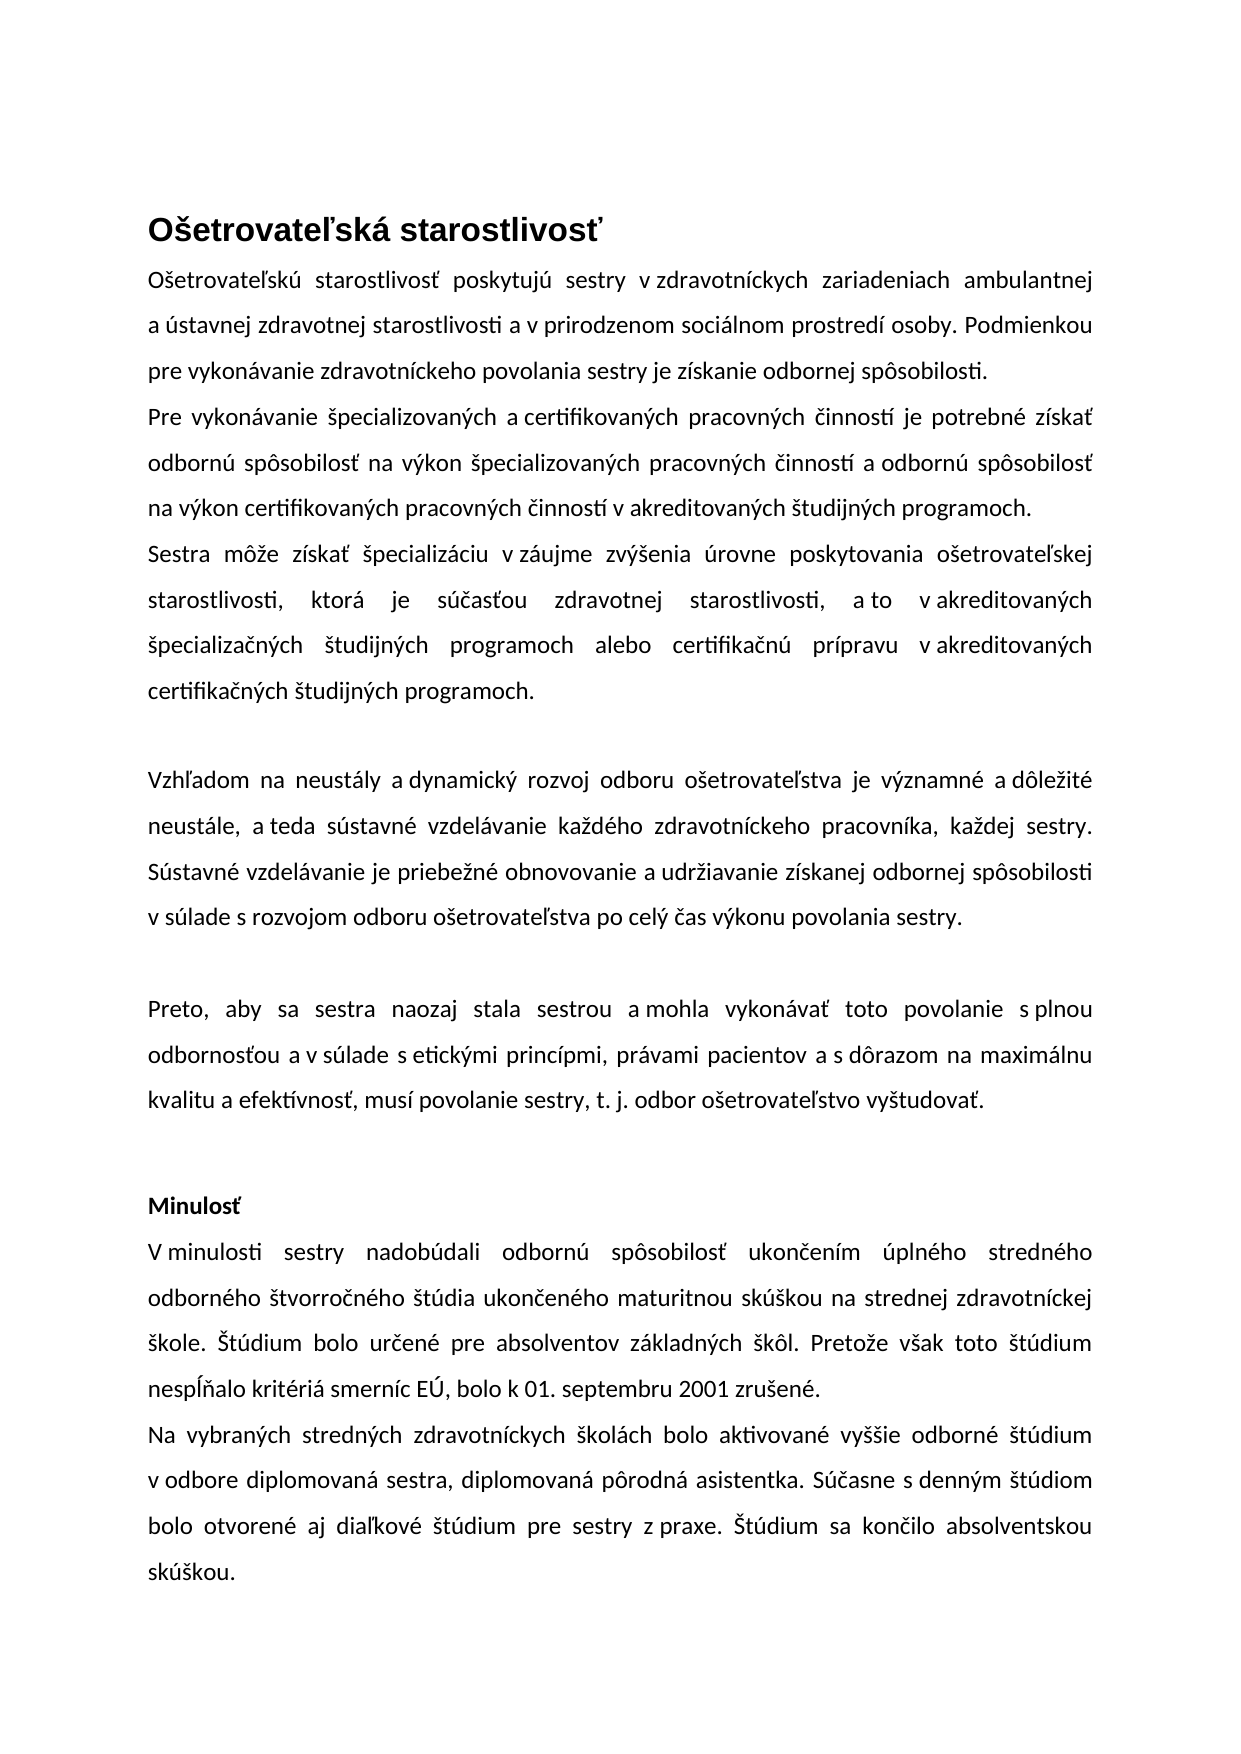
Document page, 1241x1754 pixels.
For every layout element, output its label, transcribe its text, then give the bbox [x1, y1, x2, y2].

text Pre vykonávanie špecializovaných a certifikovaných pracovných činností je potrebné získať odbornú spôsobilosť na výkon špecializovaných pracovných činností a odbornú spôsobilosť na výkon certifikovaných pracovných činností v akreditovaných študijných programoch. [148, 401, 1093, 523]
text Sestra môže získať špecializáciu v záujme zvýšenia úrovne poskytovania ošetrovateľskej starostlivosti, ktorá je súčasťou zdravotnej starostlivosti, a to v akreditovaných špecializačných študijných programoch alebo certifikačnú prípravu v akreditovaných certifikačných študijných programoch. [148, 538, 1093, 706]
text Na vybraných stredných zdravotníckych školách bolo aktivované vyššie odborné štúdium v odbore diplomovaná sestra, diplomovaná pôrodná asistentka. Súčasne s denným štúdiom bolo otvorené aj diaľkové štúdium pre sestry z praxe. Štúdium sa končilo absolventskou skúškou. [148, 1419, 1093, 1587]
text Vzhľadom na neustály a dynamický rozvoj odboru ošetrovateľstva je významné a dôležité neustále, a teda sústavné vzdelávanie každého zdravotníckeho pracovníka, každej sestry. Sústavné vzdelávanie je priebežné obnovovanie a udržiavanie získanej odbornej spôsobilosti v súlade s rozvojom odboru ošetrovateľstva po celý čas výkonu povolania sestry. [148, 764, 1093, 932]
text V minulosti sestry nadobúdali odbornú spôsobilosť ukončením úplného stredného odborného štvorročného štúdia ukončeného maturitnou skúškou na strednej zdravotníckej škole. Štúdium bolo určené pre absolventov základných škôl. Pretože však toto štúdium nespĺňalo kritériá smerníc EÚ, bolo k 01. septembru 2001 zrušené. [148, 1236, 1093, 1404]
subtitle Ošetrovateľská starostlivosť [148, 210, 1093, 248]
text Preto, aby sa sestra naozaj stala sestrou a mohla vykonávať toto povolanie s plnou odbornosťou a v súlade s etickými princípmi, právami pacientov a s dôrazom na maximálnu kvalitu a efektívnosť, musí povolanie sestry, t. j. odbor ošetrovateľstvo vyštudovať. [148, 993, 1093, 1115]
text Ošetrovateľskú starostlivosť poskytujú sestry v zdravotníckych zariadeniach ambulantnej a ústavnej zdravotnej starostlivosti a v prirodzenom sociálnom prostredí osoby. Podmienkou pre vykonávanie zdravotníckeho povolania sestry je získanie odbornej spôsobilosti. [148, 264, 1093, 386]
subtitle Minulosť [148, 1191, 1093, 1221]
